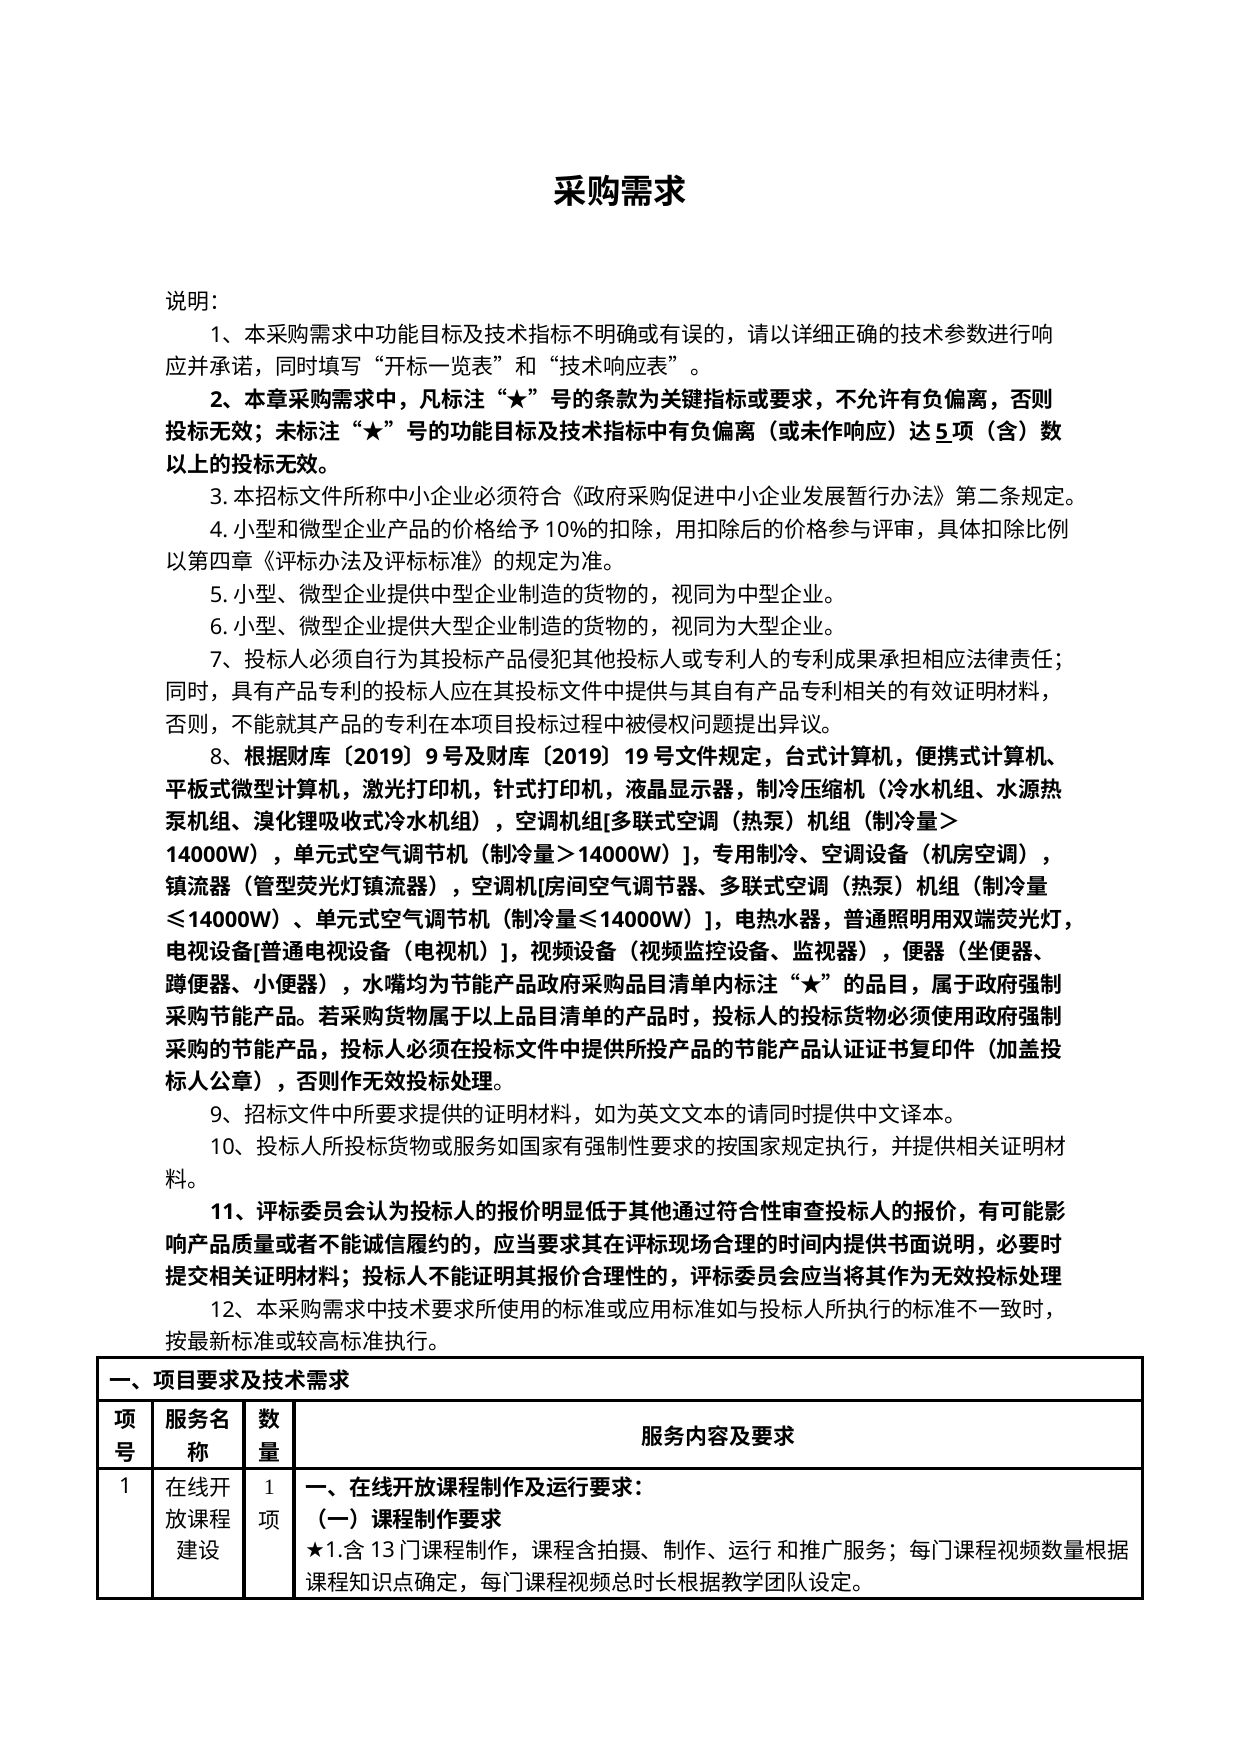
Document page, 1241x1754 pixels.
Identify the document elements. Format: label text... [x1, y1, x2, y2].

text 2、本章采购需求中，凡标注“★”号的条款为关键指标或要求，不允许有负偏离，否则投标无效；未标注“★”号的功能目标及技术指标中有负偏离（或未作响应）达5项（含）数以上的投标无效。 [165, 381, 1075, 479]
text 8、根据财库〔2019〕9号及财库〔2019〕19号文件规定，台式计算机，便携式计算机、平板式微型计算机，激光打印机，针式打印机，液晶显示器，制冷压缩机（冷水机组、水源热泵机组、溴化锂吸收式冷水机组），空调机组[多联式空调（热泵）机组（制冷量＞14000W），单元式空气调节机（制冷量＞14000W）]，专用制冷、空调设备（机房空调），镇流器（管型荧光灯镇流器），空调机[房间空气调节器、多联式空调（热泵）机组（制冷量≤14000W）、单元式空气调节机（制冷量≤14000W）]，电热水器，普通照明用双端荧光灯，电视设备[普通电视设备（电视机）]，视频设备（视频监控设备、监视器），便器（坐便器、蹲便器、小便器），水嘴均为节能产品政府采购品目清单内标注“★”的品目，属于政府强制采购节能产品。若采购货物属于以上品目清单的产品时，投标人的投标货物必须使用政府强制采购的节能产品，投标人必须在投标文件中提供所投产品的节能产品认证证书复印件（加盖投标人公章），否则作无效投标处理。 [165, 739, 1075, 1096]
table_cell 1 [99, 1470, 151, 1597]
table_cell 服务名称 [154, 1402, 242, 1467]
text 3. 本招标文件所称中小企业必须符合《政府采购促进中小企业发展暂行办法》第二条规定。 [165, 479, 1075, 511]
table_cell 服务内容及要求 [296, 1402, 1141, 1467]
table_header 一、项目要求及技术需求 [99, 1359, 1141, 1399]
text 5. 小型、微型企业提供中型企业制造的货物的，视同为中型企业。 [165, 576, 1075, 609]
text 7、投标人必须自行为其投标产品侵犯其他投标人或专利人的专利成果承担相应法律责任；同时，具有产品专利的投标人应在其投标文件中提供与其自有产品专利相关的有效证明材料，否则，不能就其产品的专利在本项目投标过程中被侵权问题提出异议。 [165, 641, 1075, 739]
text 9、招标文件中所要求提供的证明材料，如为英文文本的请同时提供中文译本。 [165, 1096, 1075, 1129]
text 11、评标委员会认为投标人的报价明显低于其他通过符合性审查投标人的报价，有可能影响产品质量或者不能诚信履约的，应当要求其在评标现场合理的时间内提供书面说明，必要时提交相关证明材料；投标人不能证明其报价合理性的，评标委员会应当将其作为无效投标处理 [165, 1194, 1075, 1291]
table_cell 1项 [246, 1470, 292, 1597]
text 1、本采购需求中功能目标及技术指标不明确或有误的，请以详细正确的技术参数进行响应并承诺，同时填写“开标一览表”和“技术响应表”。 [165, 316, 1075, 381]
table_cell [296, 1470, 1141, 1597]
table_cell 项号 [99, 1402, 151, 1467]
text 说明： [165, 284, 1075, 316]
table_cell 在线开放课程建设 [154, 1470, 242, 1597]
text 12、本采购需求中技术要求所使用的标准或应用标准如与投标人所执行的标准不一致时，按最新标准或较高标准执行。 [165, 1291, 1075, 1356]
text 10、投标人所投标货物或服务如国家有强制性要求的按国家规定执行，并提供相关证明材料。 [165, 1129, 1075, 1194]
text 6. 小型、微型企业提供大型企业制造的货物的，视同为大型企业。 [165, 609, 1075, 641]
table_cell 数量 [246, 1402, 292, 1467]
text 采购需求 [165, 157, 1075, 222]
text 4. 小型和微型企业产品的价格给予10%的扣除，用扣除后的价格参与评审，具体扣除比例以第四章《评标办法及评标标准》的规定为准。 [165, 511, 1075, 576]
